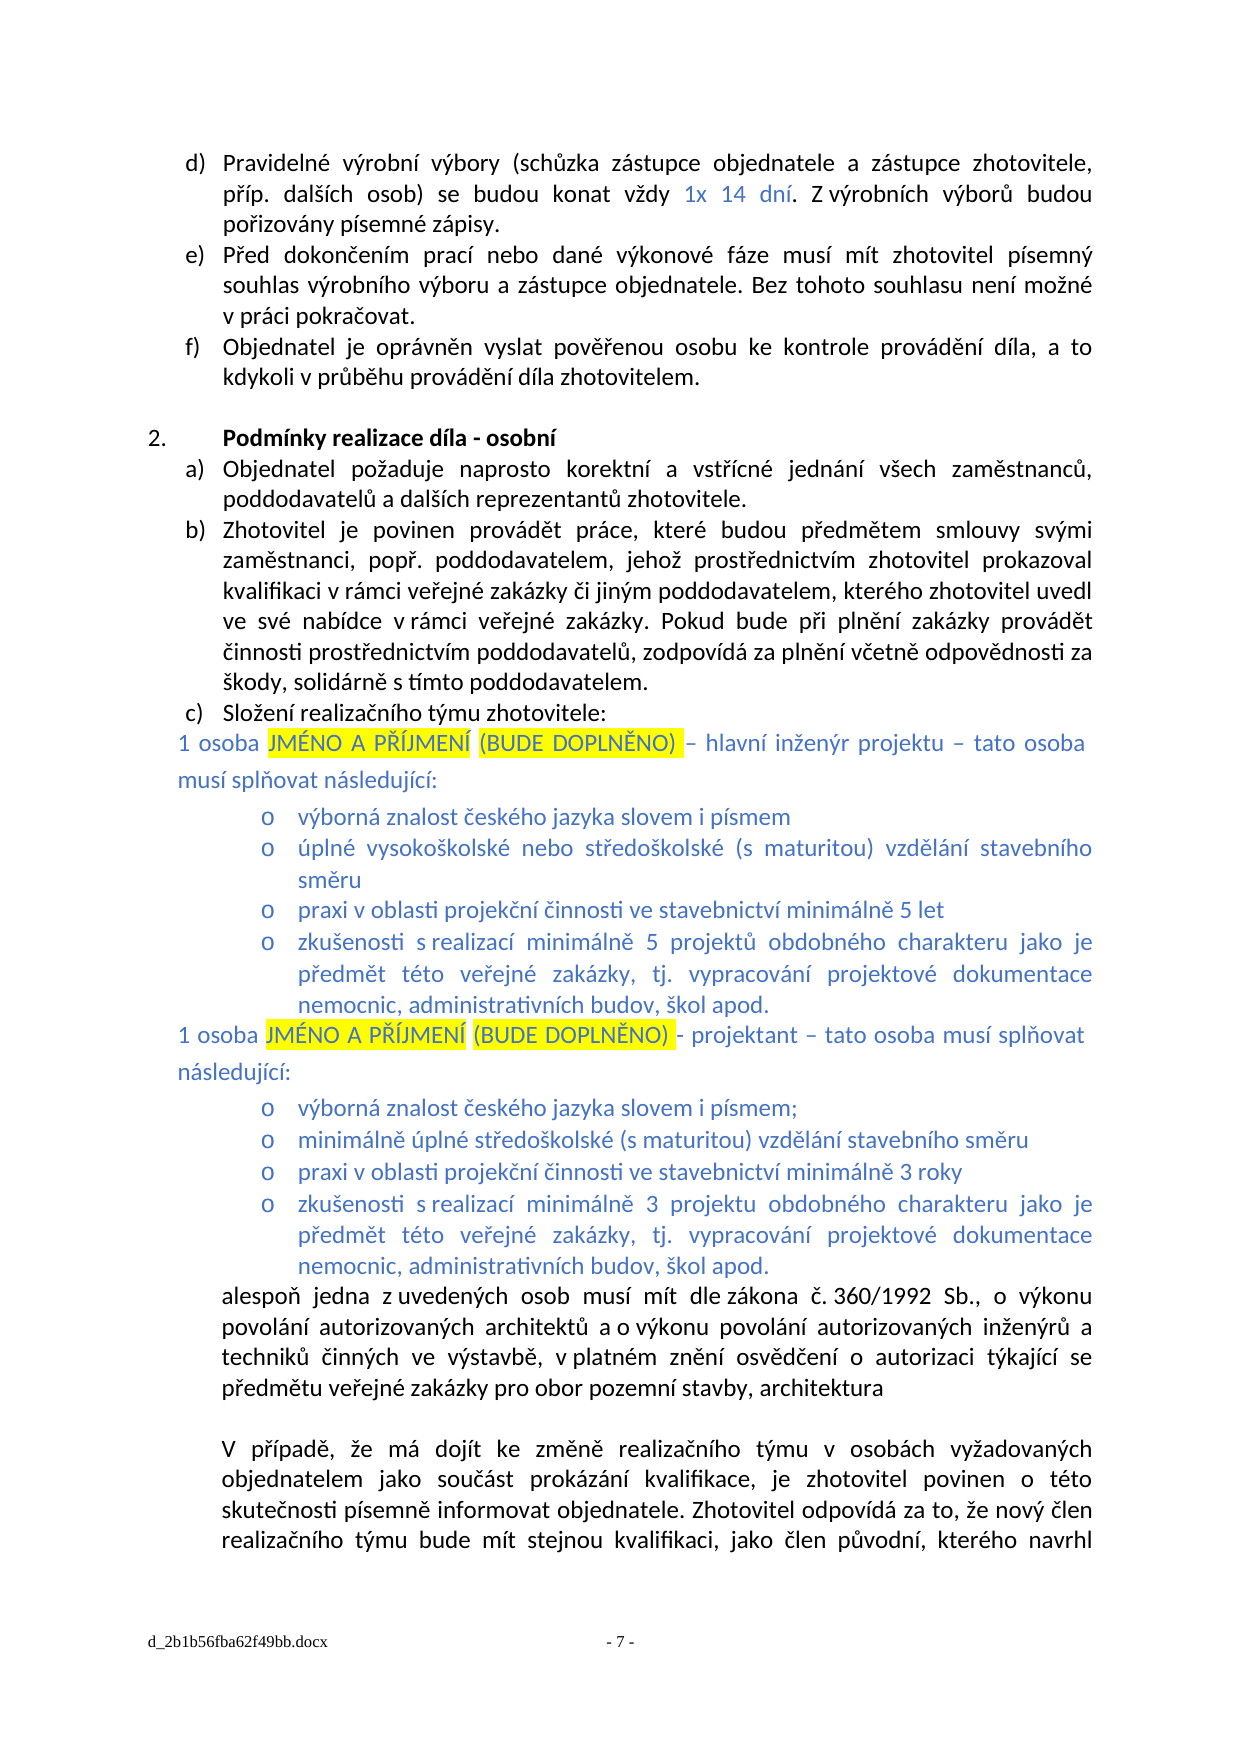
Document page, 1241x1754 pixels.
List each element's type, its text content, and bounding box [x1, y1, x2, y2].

list minimálně úplné středoškolské (s maturitou) vzdělání stavebního směru [260, 1124, 1093, 1156]
text 1 osoba JMÉNO A PŘÍJMENÍ (BUDE DOPLNĚNO) – hlavní inženýr projektu – tato osoba musí splňovat následující: [177, 727, 1085, 794]
text alespoň jedna z uvedených osob musí mít dle zákona č. 360/1992 Sb., o výkonu povolání autorizovaných architektů a o výkonu povolání autorizovaných inženýrů a techniků činných ve výstavbě, v platném znění osvědčení o autorizaci týkající se předmětu veřejné zakázky pro obor pozemní stavby, architektura [221, 1281, 1093, 1403]
list praxi v oblasti projekční činnosti ve stavebnictví minimálně 3 roky [260, 1156, 1093, 1188]
list Zhotovitel je povinen provádět práce, které budou předmětem smlouvy svými zaměstnanci, popř. poddodavatelem, jehož prostřednictvím zhotovitel prokazoval kvalifikaci v rámci veřejné zakázky či jiným poddodavatelem, kterého zhotovitel uvedl ve své nabídce v rámci veřejné zakázky. Pokud bude při plnění zakázky provádět činnosti prostřednictvím poddodavatelů, zodpovídá za plnění včetně odpovědnosti za škody, solidárně s tímto poddodavatelem. [185, 514, 1093, 697]
list úplné vysokoškolské nebo středoškolské (s maturitou) vzdělání stavebního směru [260, 832, 1093, 895]
text 1 osoba JMÉNO A PŘÍJMENÍ (BUDE DOPLNĚNO) - projektant – tato osoba musí splňovat následující: [177, 1019, 1085, 1086]
list zkušenosti s realizací minimálně 3 projektu obdobného charakteru jako je předmět této veřejné zakázky, tj. vypracování projektové dokumentace nemocnic, administrativních budov, škol apod. [260, 1188, 1093, 1281]
list výborná znalost českého jazyka slovem i písmem [260, 801, 1093, 832]
list praxi v oblasti projekční činnosti ve stavebnictví minimálně 5 let [260, 895, 1093, 926]
subtitle Podmínky realizace díla - osobní [148, 422, 1093, 453]
list Před dokončením prací nebo dané výkonové fáze musí mít zhotovitel písemný souhlas výrobního výboru a zástupce objednatele. Bez tohoto souhlasu není možné v práci pokračovat. [185, 239, 1093, 331]
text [221, 1433, 1093, 1555]
list Pravidelné výrobní výbory (schůzka zástupce objednatele a zástupce zhotovitele, příp. dalších osob) se budou konat vždy 1x 14 dní. Z výrobních výborů budou pořizovány písemné zápisy. [185, 148, 1093, 239]
list zkušenosti s realizací minimálně 5 projektů obdobného charakteru jako je předmět této veřejné zakázky, tj. vypracování projektové dokumentace nemocnic, administrativních budov, škol apod. [260, 926, 1093, 1019]
list Složení realizačního týmu zhotovitele: [185, 697, 1093, 727]
list Objednatel je oprávněn vyslat pověřenou osobu ke kontrole provádění díla, a to kdykoli v průběhu provádění díla zhotovitelem. [185, 331, 1093, 392]
list výborná znalost českého jazyka slovem i písmem; [260, 1092, 1093, 1124]
list Objednatel požaduje naprosto korektní a vstřícné jednání všech zaměstnanců, poddodavatelů a dalších reprezentantů zhotovitele. [185, 453, 1093, 514]
